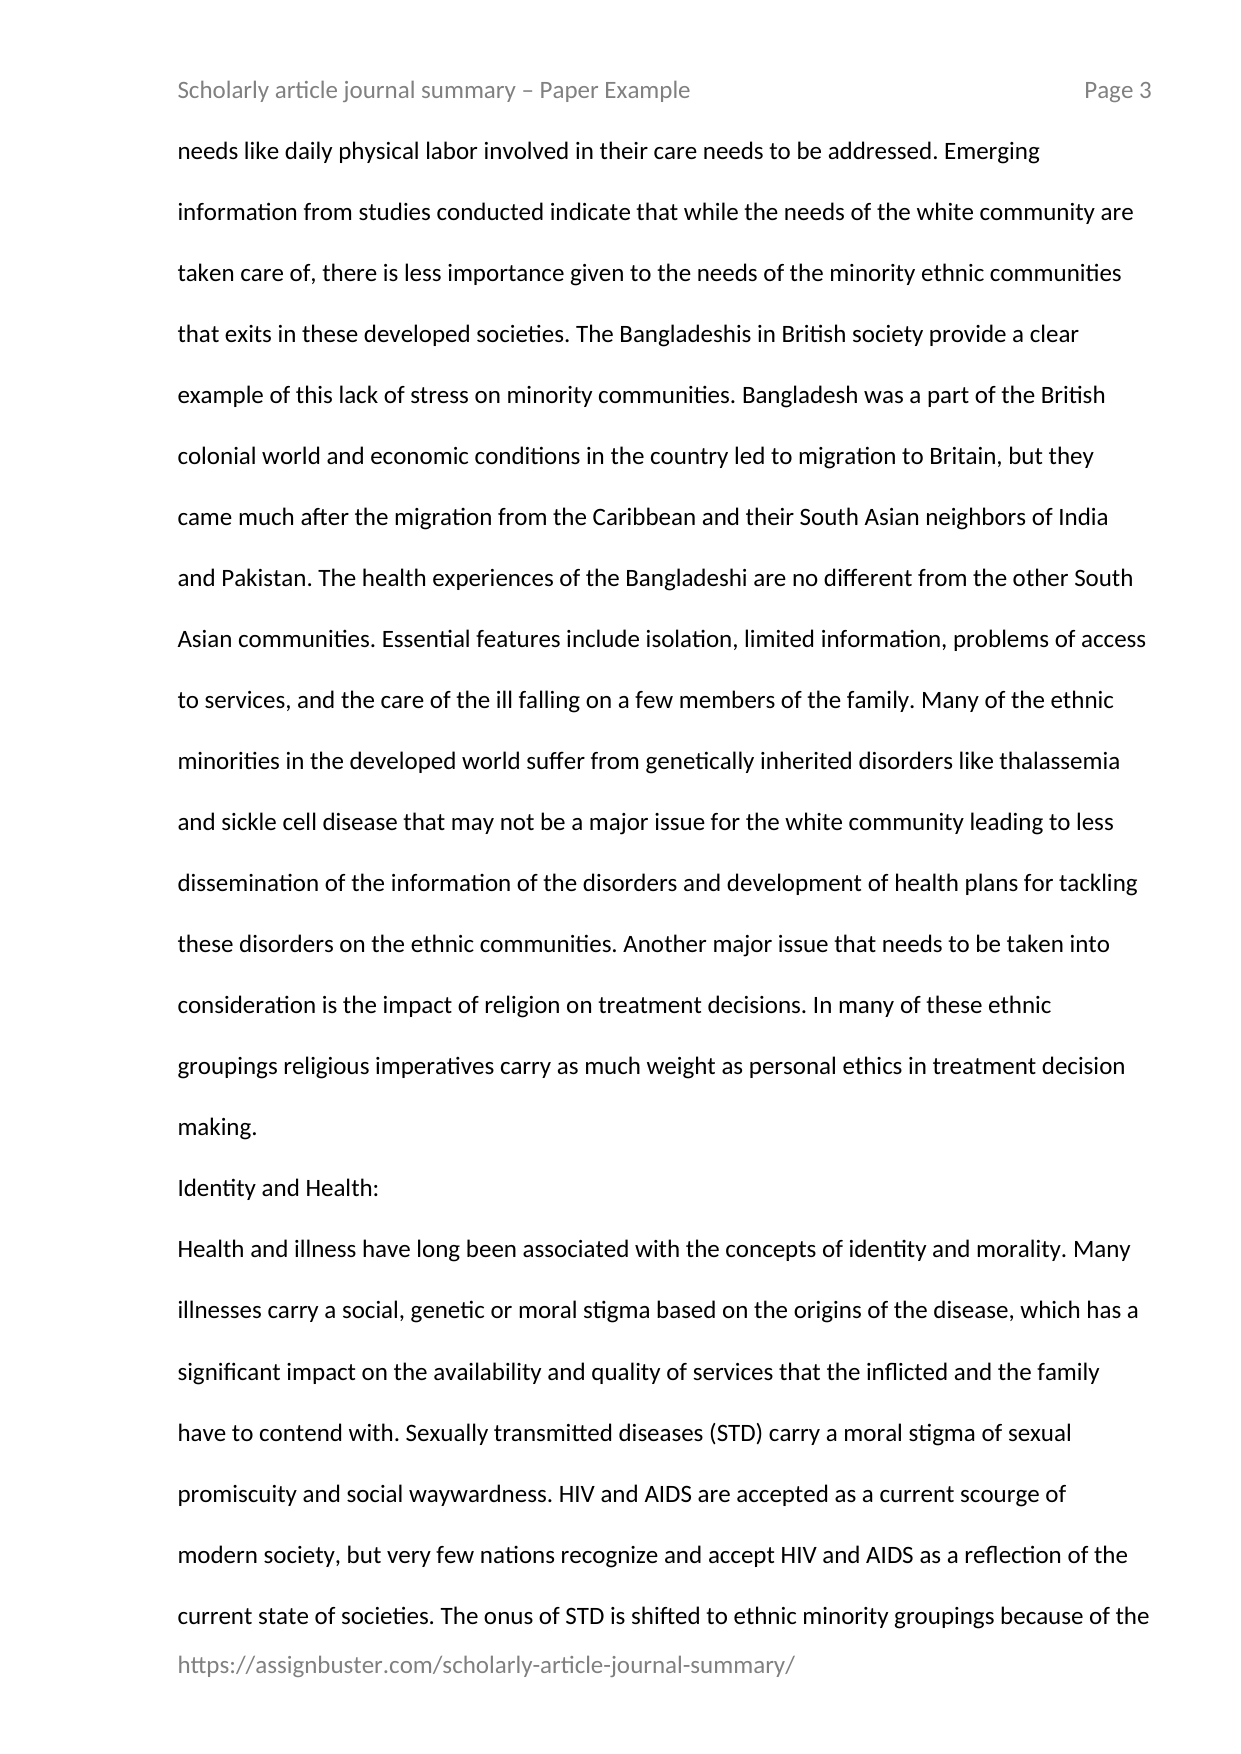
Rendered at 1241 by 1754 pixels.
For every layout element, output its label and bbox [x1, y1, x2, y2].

text [177, 135, 1152, 1630]
